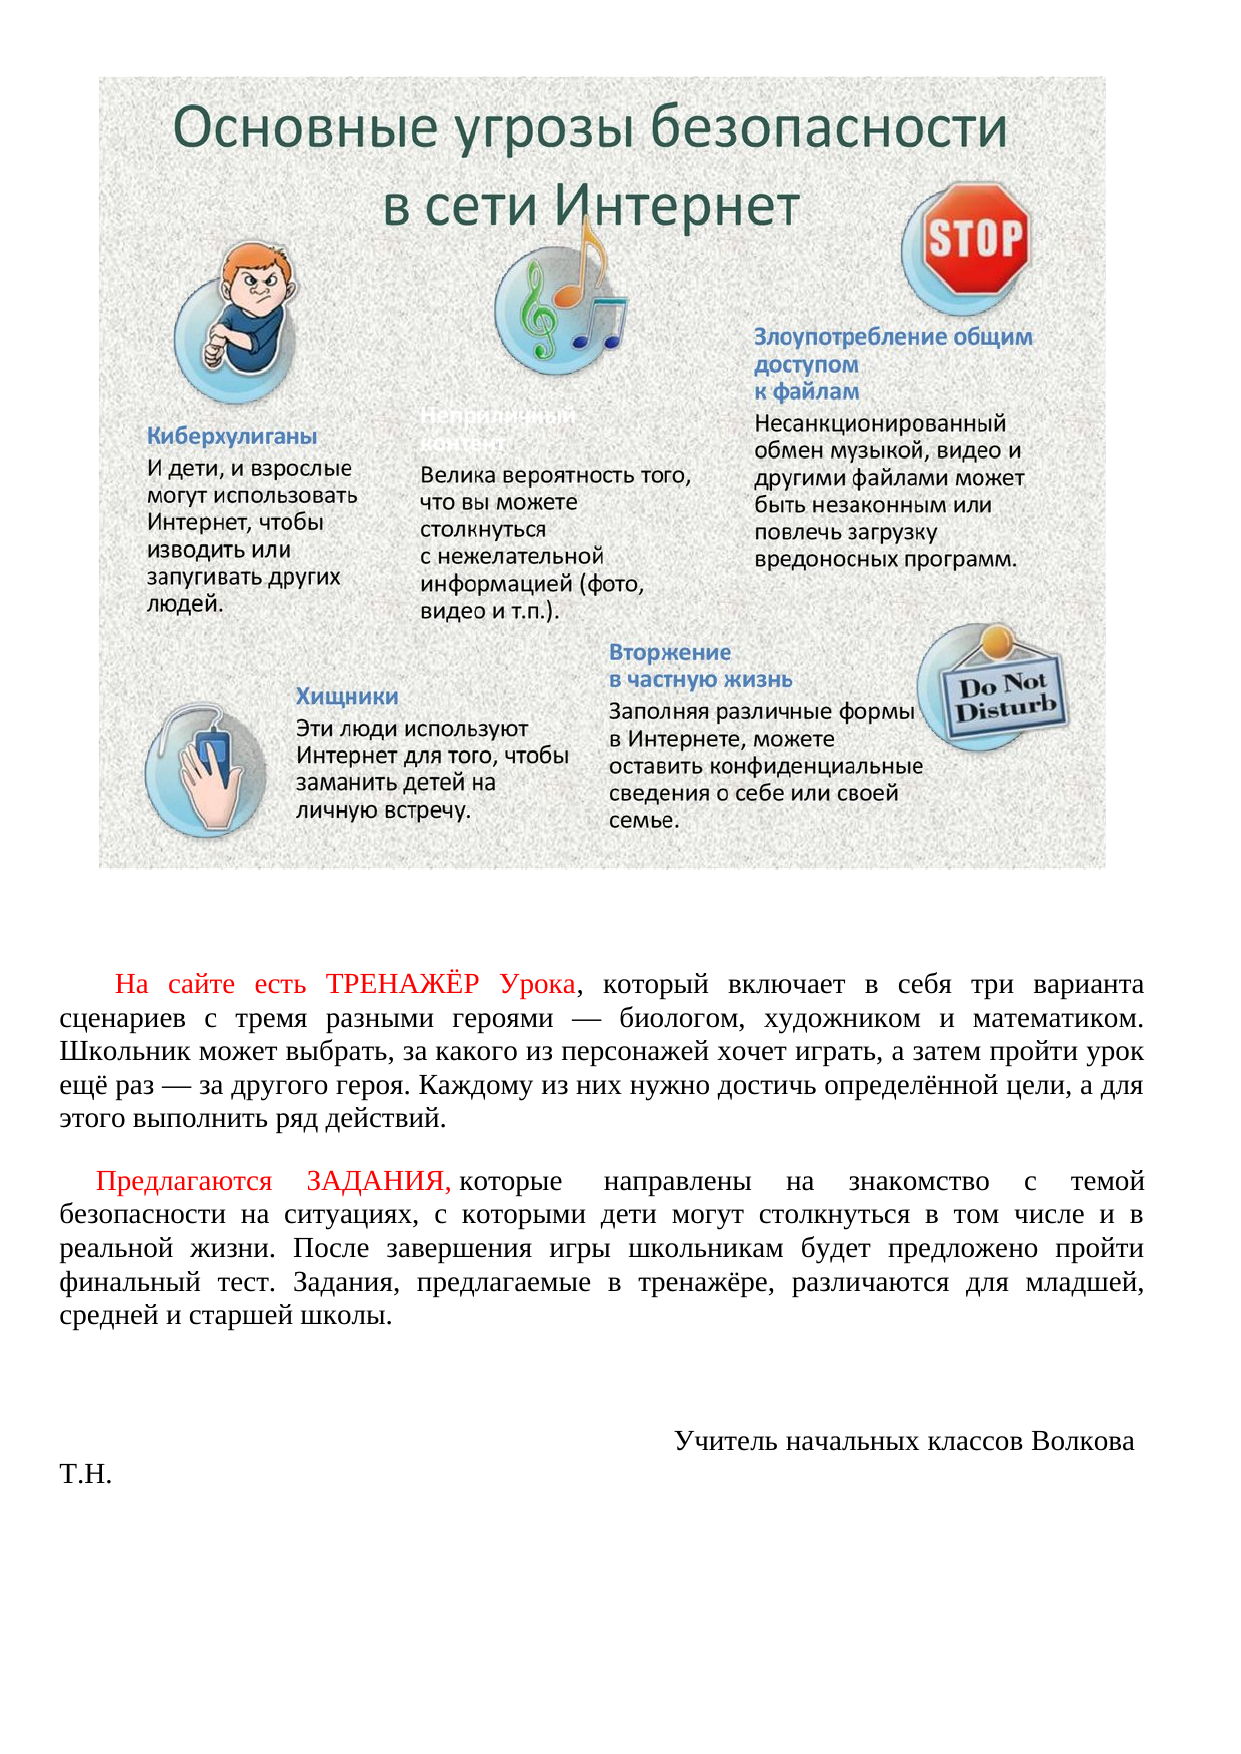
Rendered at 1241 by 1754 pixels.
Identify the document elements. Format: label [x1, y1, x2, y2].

table_cell [56, 44, 1148, 1561]
picture [98, 76, 1106, 870]
